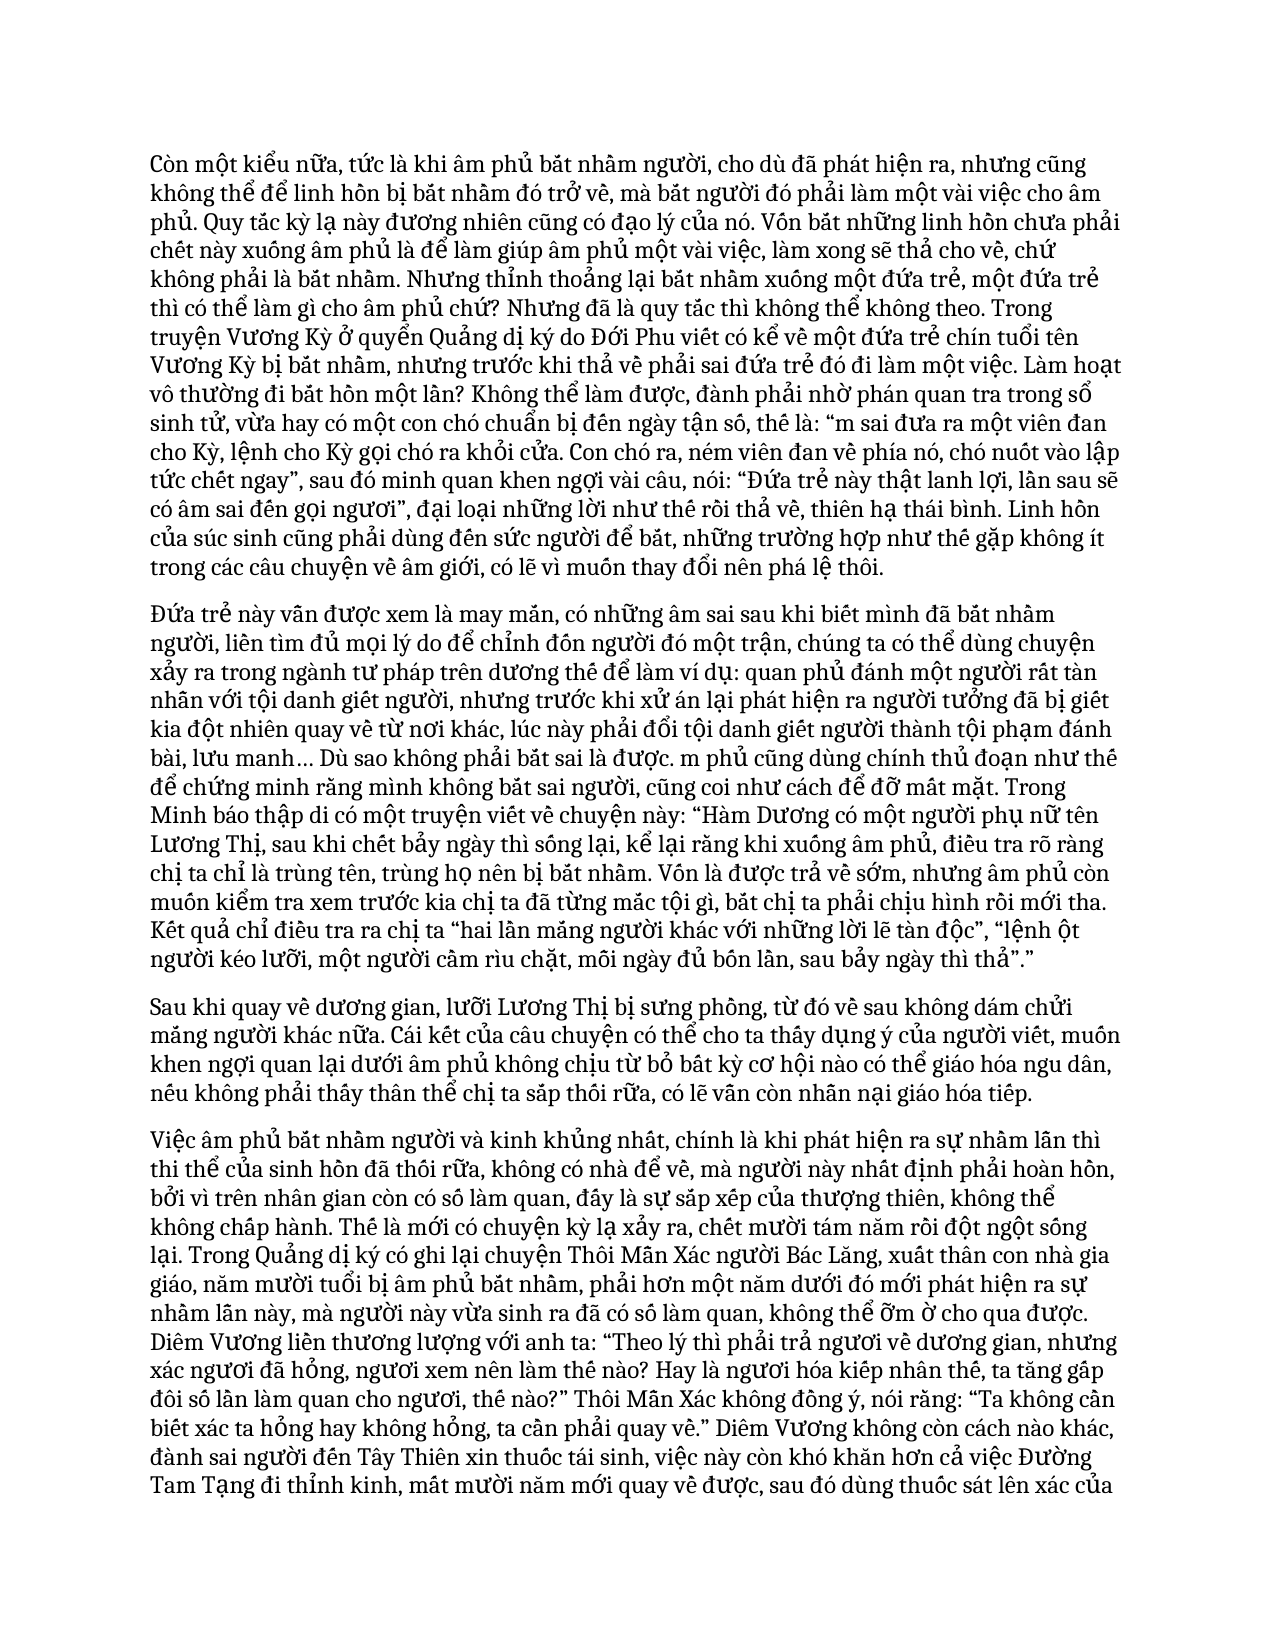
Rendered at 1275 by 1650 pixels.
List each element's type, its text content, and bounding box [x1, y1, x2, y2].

text Sau khi quay về dương gian, lưỡi Lương Thị bị sưng phồng, từ đó về sau không dám chửi mắng người khác nữa. Cái kết của câu chuyện có thể cho ta thấy dụng ý của người viết, muốn khen ngợi quan lại dưới âm phủ không chịu từ bỏ bất kỳ cơ hội nào có thể giáo hóa ngu dân, nếu không phải thấy thân thể chị ta sắp thối rữa, có lẽ vẫn còn nhẫn nại giáo hóa tiếp. [150, 992, 1125, 1107]
text Đứa trẻ này vẫn được xem là may mắn, có những âm sai sau khi biết mình đã bắt nhầm người, liền tìm đủ mọi lý do để chỉnh đốn người đó một trận, chúng ta có thể dùng chuyện xảy ra trong ngành tư pháp trên dương thế để làm ví dụ: quan phủ đánh một người rất tàn nhẫn với tội danh giết người, nhưng trước khi xử án lại phát hiện ra người tưởng đã bị giết kia đột nhiên quay về từ nơi khác, lúc này phải đổi tội danh giết người thành tội phạm đánh bài, lưu manh… Dù sao không phải bắt sai là được. m phủ cũng dùng chính thủ đoạn như thế để chứng minh rằng mình không bắt sai người, cũng coi như cách để đỡ mất mặt. Trong Minh báo thập di có một truyện viết về chuyện này: “Hàm Dương có một người phụ nữ tên Lương Thị, sau khi chết bảy ngày thì sống lại, kể lại rằng khi xuống âm phủ, điều tra rõ ràng chị ta chỉ là trùng tên, trùng họ nên bị bắt nhầm. Vốn là được trả về sớm, nhưng âm phủ còn muốn kiểm tra xem trước kia chị ta đã từng mắc tội gì, bắt chị ta phải chịu hình rồi mới tha. Kết quả chỉ điều tra ra chị ta “hai lần mắng người khác với những lời lẽ tàn độc”, “lệnh ột người kéo lưỡi, một người cầm rìu chặt, mỗi ngày đủ bốn lần, sau bảy ngày thì thả”.” [150, 600, 1125, 974]
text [150, 1126, 1125, 1500]
text Còn một kiểu nữa, tức là khi âm phủ bắt nhầm người, cho dù đã phát hiện ra, nhưng cũng không thể để linh hồn bị bắt nhầm đó trở về, mà bắt người đó phải làm một vài việc cho âm phủ. Quy tắc kỳ lạ này đương nhiên cũng có đạo lý của nó. Vốn bắt những linh hồn chưa phải chết này xuống âm phủ là để làm giúp âm phủ một vài việc, làm xong sẽ thả cho về, chứ không phải là bắt nhầm. Nhưng thỉnh thoảng lại bắt nhầm xuống một đứa trẻ, một đứa trẻ thì có thể làm gì cho âm phủ chứ? Nhưng đã là quy tắc thì không thể không theo. Trong truyện Vương Kỳ ở quyển Quảng dị ký do Đới Phu viết có kể về một đứa trẻ chín tuổi tên Vương Kỳ bị bắt nhầm, nhưng trước khi thả về phải sai đứa trẻ đó đi làm một việc. Làm hoạt vô thường đi bắt hồn một lần? Không thể làm được, đành phải nhờ phán quan tra trong sổ sinh tử, vừa hay có một con chó chuẩn bị đến ngày tận số, thế là: “m sai đưa ra một viên đan cho Kỳ, lệnh cho Kỳ gọi chó ra khỏi cửa. Con chó ra, ném viên đan về phía nó, chó nuốt vào lập tức chết ngay”, sau đó minh quan khen ngợi vài câu, nói: “Đứa trẻ này thật lanh lợi, lần sau sẽ có âm sai đến gọi ngươi”, đại loại những lời như thế rồi thả về, thiên hạ thái bình. Linh hồn của súc sinh cũng phải dùng đến sức người để bắt, những trường hợp như thế gặp không ít trong các câu chuyện về âm giới, có lẽ vì muốn thay đổi nên phá lệ thôi. [150, 150, 1125, 581]
